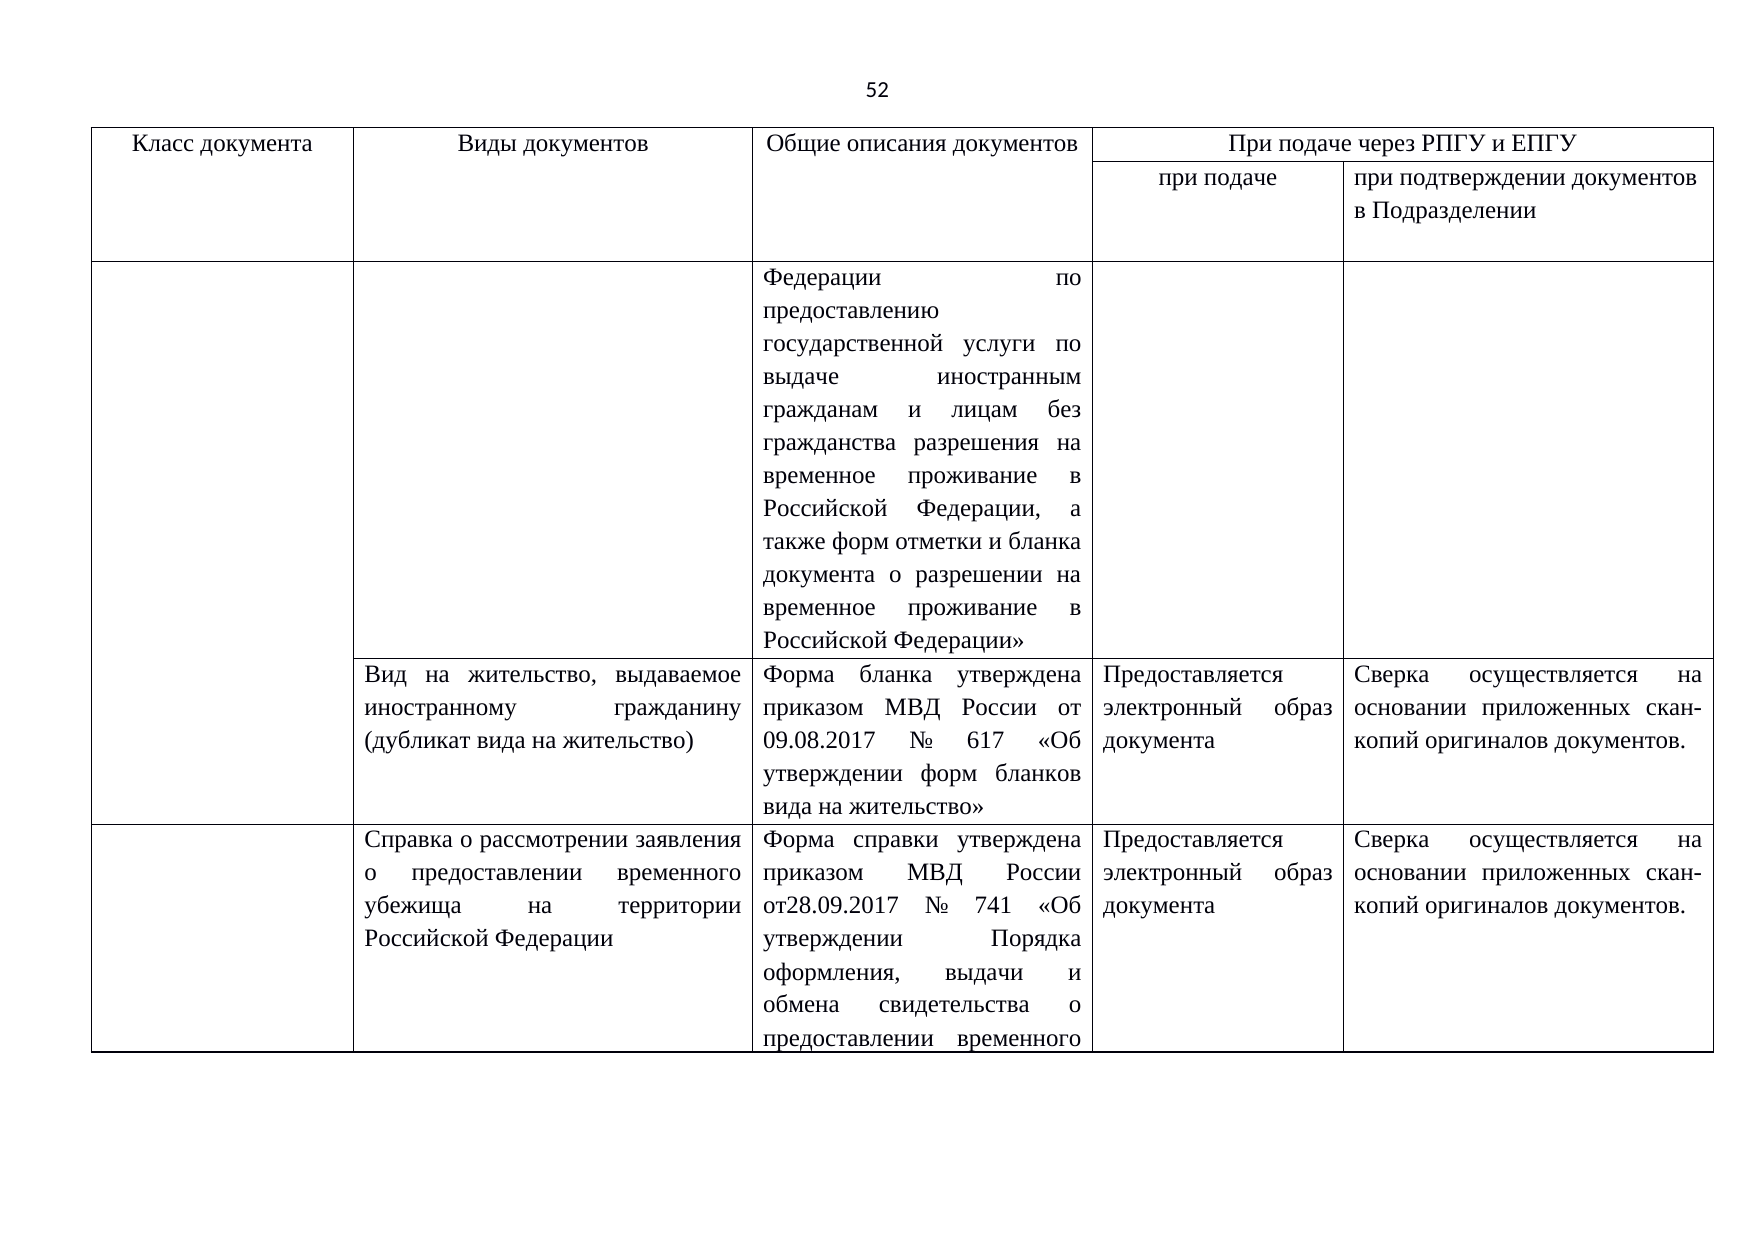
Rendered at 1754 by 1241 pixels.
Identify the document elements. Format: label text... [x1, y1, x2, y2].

table_cell Сверка осуществляется на основании приложенных скан-копий оригиналов документов. [1344, 659, 1713, 823]
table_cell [753, 262, 1092, 658]
table_header Виды документов [354, 128, 752, 261]
table_cell Вид на жительство, выдаваемое иностранному гражданину (дубликат вида на жительство) [354, 659, 752, 823]
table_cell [1093, 825, 1343, 1051]
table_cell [354, 825, 752, 1051]
table_cell Предоставляется электронный образ документа [1093, 659, 1343, 823]
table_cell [1344, 825, 1713, 1051]
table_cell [753, 825, 1092, 1051]
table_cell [1093, 262, 1343, 658]
table_cell при подтверждении документов в Подразделении [1344, 162, 1713, 261]
table_cell [92, 825, 353, 1051]
table_header При подаче через РПГУ и ЕПГУ [1093, 128, 1713, 161]
table_cell Форма бланка утверждена приказом МВД России от 09.08.2017 № 617 «Об утверждении форм бланков вида на жительство» [753, 659, 1092, 823]
table_cell при подаче [1093, 162, 1343, 261]
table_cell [354, 262, 752, 658]
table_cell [1344, 262, 1713, 658]
table_header Общие описания документов [753, 128, 1092, 261]
table_header Класс документа [92, 128, 353, 261]
